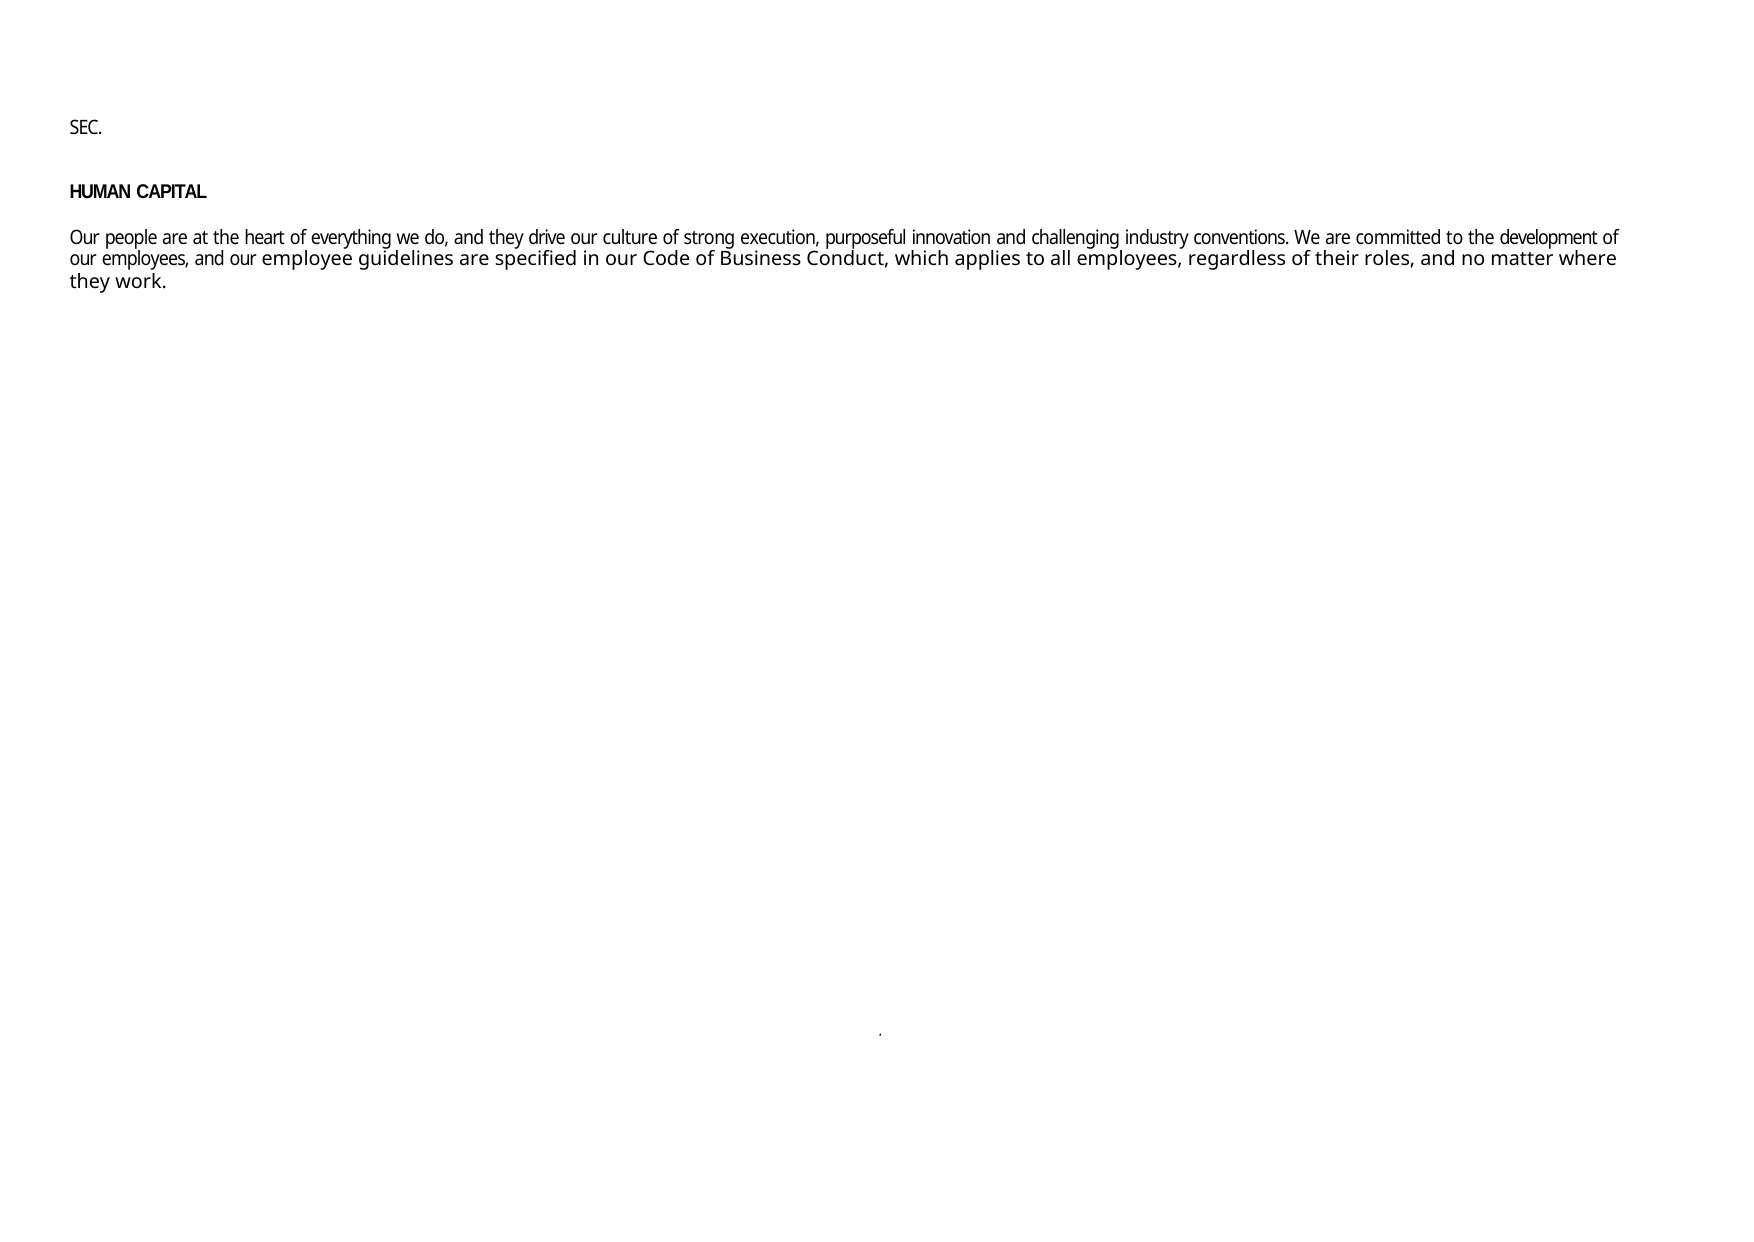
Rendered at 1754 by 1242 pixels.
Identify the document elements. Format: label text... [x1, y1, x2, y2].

text Our people are at the heart of everything we do, and they drive our culture of strong execution, purposeful innovation and challenging industry conventions. We are committed to the development of our employees, and our employee guidelines are specified in our Code of Business Conduct, which applies to all employees, regardless of their roles, and no matter where they work. [69, 227, 1650, 294]
subtitle HUMAN CAPITAL [69, 180, 1702, 202]
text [69, 117, 1702, 139]
